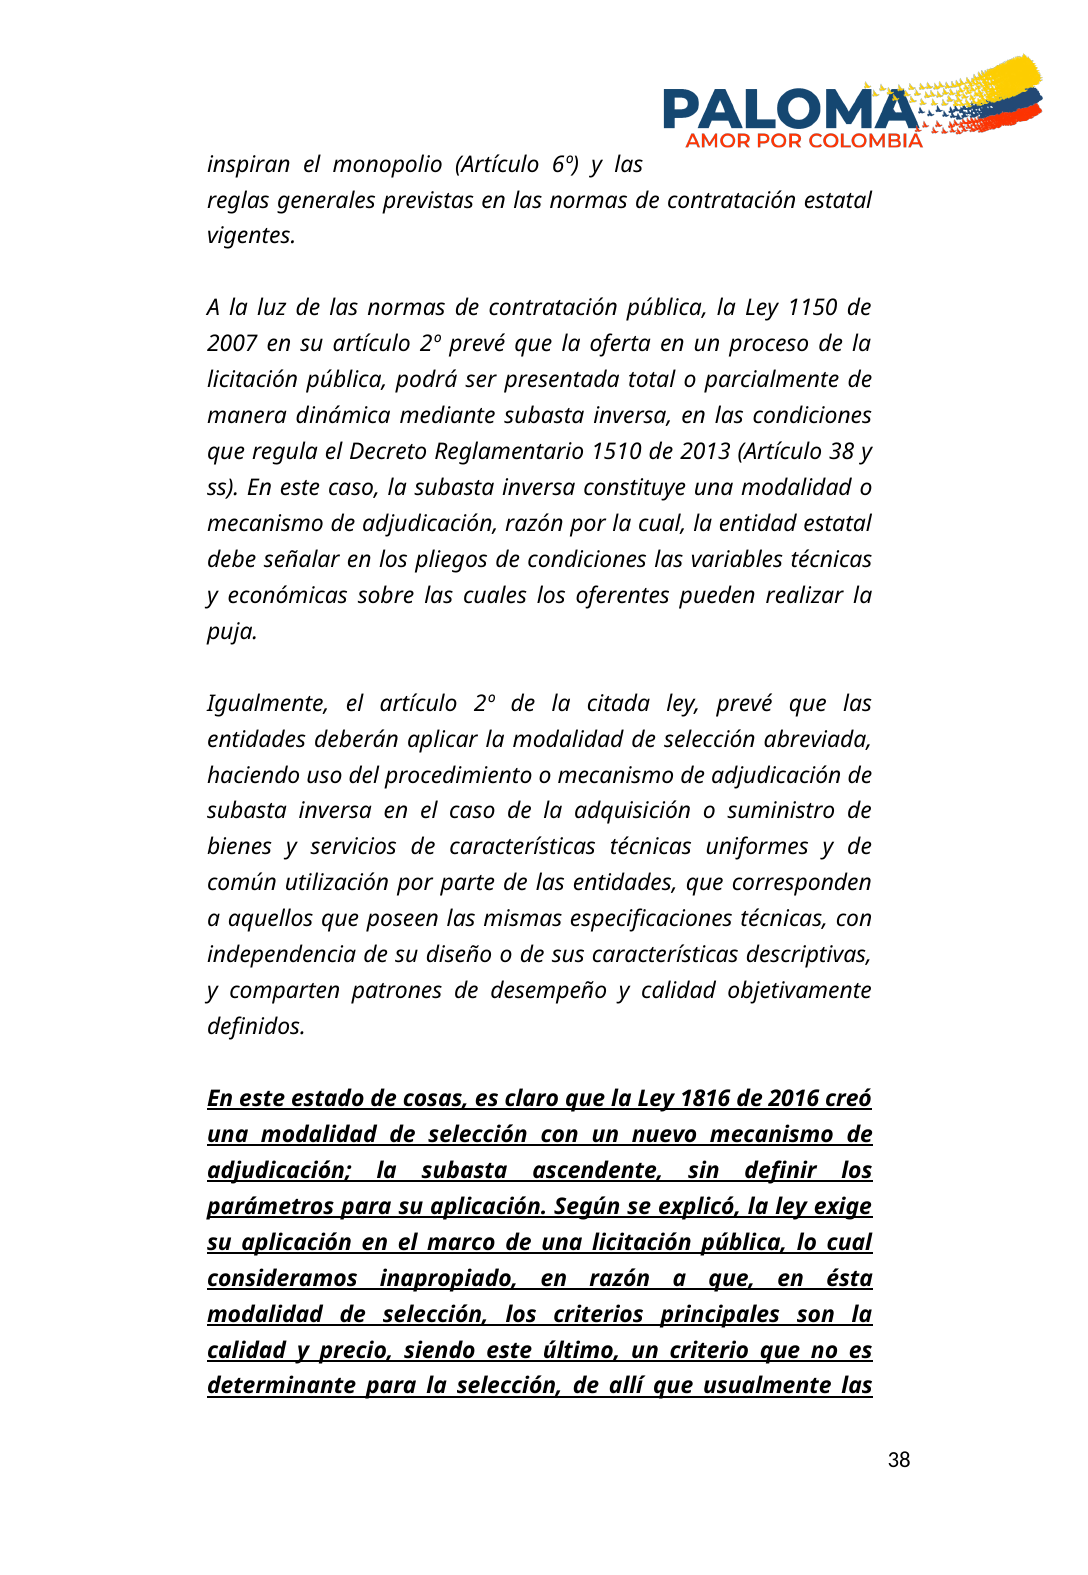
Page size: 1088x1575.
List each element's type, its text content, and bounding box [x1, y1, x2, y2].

text A la luz de las normas de contratación pública, la Ley 1150 de 2007 en su artículo 2º prevé que la oferta en un proceso de la licitación pública, podrá ser presentada total o parcialmente de manera dinámica mediante subasta inversa, en las condiciones que regula el Decreto Reglamentario 1510 de 2013 (Artículo 38 y ss). En este caso, la subasta inversa constituye una modalidad o mecanismo de adjudicación, razón por la cual, la entidad estatal debe señalar en los pliegos de condiciones las variables técnicas y económicas sobre las cuales los oferentes pueden realizar la puja. [207, 291, 876, 646]
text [207, 1082, 876, 1401]
text Igualmente, el artículo 2º de la citada ley, prevé que las entidades deberán aplicar la modalidad de selección abreviada, haciendo uso del procedimiento o mecanismo de adjudicación de subasta inversa en el caso de la adquisición o suministro de bienes y servicios de características técnicas uniformes y de común utilización por parte de las entidades, que corresponden a aquellos que poseen las mismas especificaciones técnicas, con independencia de su diseño o de sus características descriptivas, y comparten patrones de desempeño y calidad objetivamente definidos. [207, 687, 876, 1041]
picture [646, 34, 1057, 174]
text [207, 148, 876, 251]
